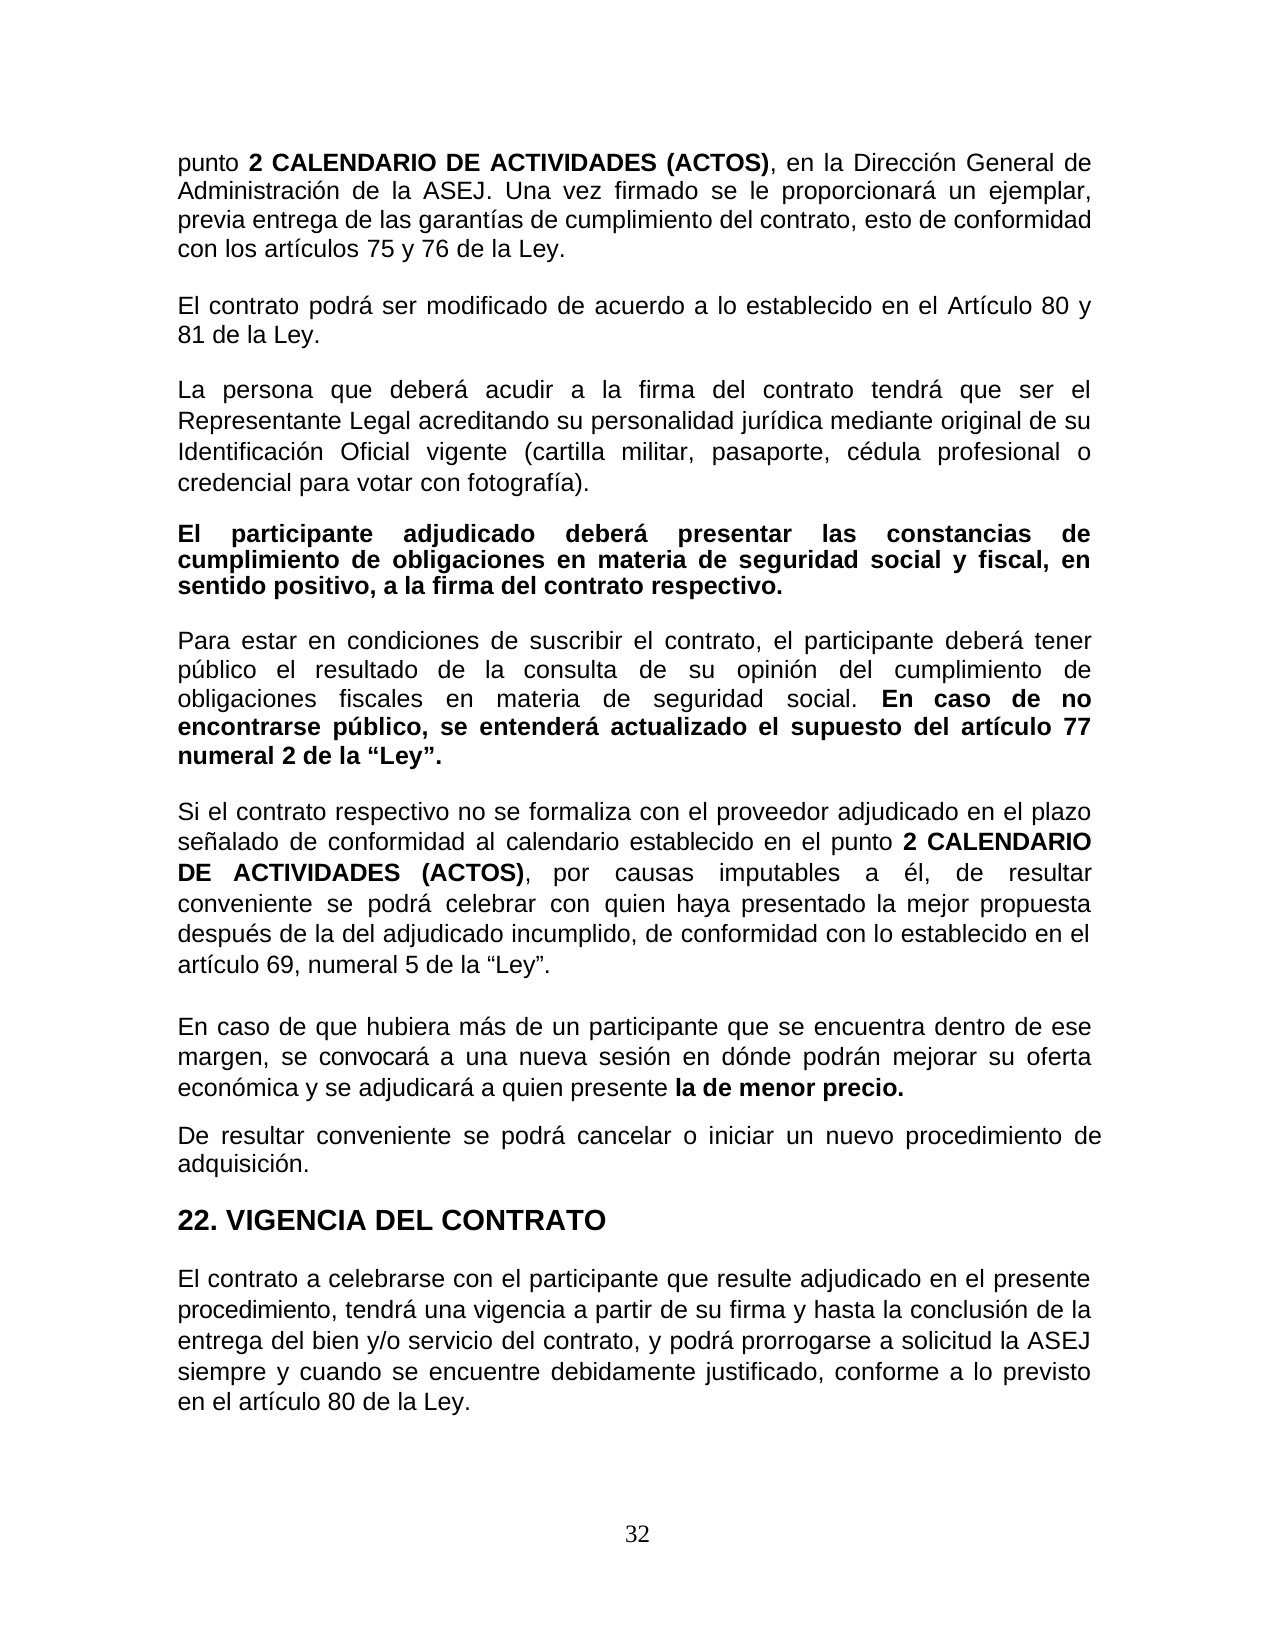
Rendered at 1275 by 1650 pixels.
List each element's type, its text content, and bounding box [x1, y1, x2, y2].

text En caso de que hubiera más de un participante que se encuentra dentro de ese margen, se convocará a una nueva sesión en dónde podrán mejorar su oferta económica y se adjudicará a quien presente la de menor precio. [177, 1012, 1092, 1102]
text Si el contrato respectivo no se formaliza con el proveedor adjudicado en el plazo señalado de conformidad al calendario establecido en el punto 2 CALENDARIO DE ACTIVIDADES (ACTOS), por causas imputables a él, de resultar conveniente se podrá celebrar con quien haya presentado la mejor propuesta después de la del adjudicado incumplido, de conformidad con lo establecido en el artículo 69, numeral 5 de la “Ley”. [177, 797, 1092, 979]
subtitle 22. VIGENCIA DEL CONTRATO [177, 1203, 1098, 1237]
text La persona que deberá acudir a la firma del contrato tendrá que ser el Representante Legal acreditando su personalidad jurídica mediante original de su Identificación Oficial vigente (cartilla militar, pasaporte, cédula profesional o credencial para votar con fotografía). [177, 376, 1091, 496]
text Para estar en condiciones de suscribir el contrato, el participante deberá tener público el resultado de la consulta de su opinión del cumplimiento de obligaciones fiscales en materia de seguridad social. En caso de no encontrarse público, se entenderá actualizado el supuesto del artículo 77 numeral 2 de la “Ley”. [177, 626, 1092, 770]
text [177, 148, 1092, 263]
text El participante adjudicado deberá presentar las constancias de cumplimiento de obligaciones en materia de seguridad social y fiscal, en sentido positivo, a la firma del contrato respectivo. [177, 521, 1091, 600]
text De resultar conveniente se podrá cancelar o iniciar un nuevo procedimiento de adquisición. [177, 1121, 1103, 1178]
text El contrato a celebrarse con el participante que resulte adjudicado en el presente procedimiento, tendrá una vigencia a partir de su firma y hasta la conclusión de la entrega del bien y/o servicio del contrato, y podrá prorrogarse a solicitud la ASEJ siempre y cuando se encuentre debidamente justificado, conforme a lo previsto en el artículo 80 de la Ley. [177, 1264, 1091, 1416]
text El contrato podrá ser modificado de acuerdo a lo establecido en el Artículo 80 y 81 de la Ley. [177, 291, 1092, 349]
